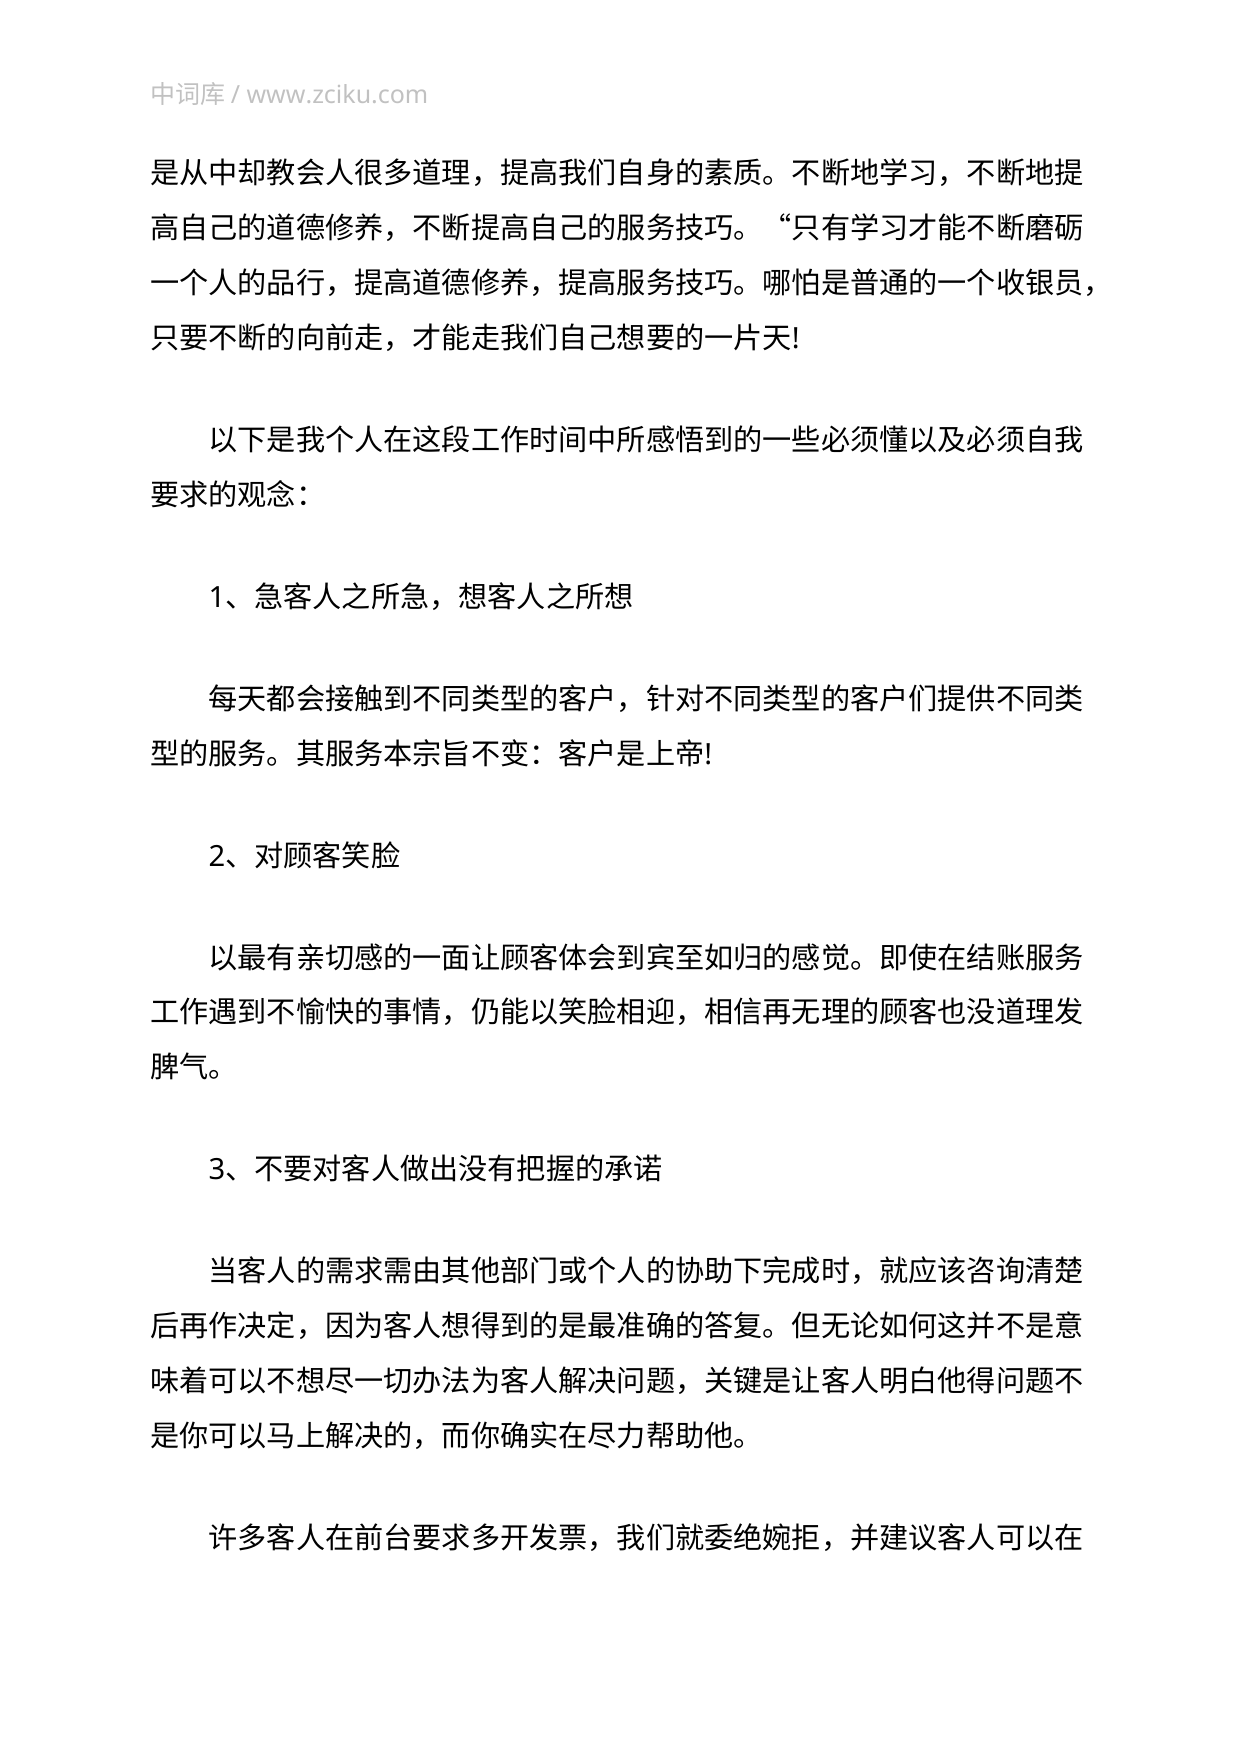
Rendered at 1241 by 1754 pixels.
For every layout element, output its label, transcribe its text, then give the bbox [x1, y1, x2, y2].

text 当客人的需求需由其他部门或个人的协助下完成时，就应该咨询清楚后再作决定，因为客人想得到的是最准确的答复。但无论如何这并不是意味着可以不想尽一切办法为客人解决问题，关键是让客人明白他得问题不是你可以马上解决的，而你确实在尽力帮助他。 [150, 1248, 1090, 1455]
text 3、不要对客人做出没有把握的承诺 [150, 1146, 1090, 1188]
text 以最有亲切感的一面让顾客体会到宾至如归的感觉。即使在结账服务工作遇到不愉快的事情，仍能以笑脸相迎，相信再无理的顾客也没道理发脾气。 [150, 934, 1090, 1086]
text 1、急客人之所急，想客人之所想 [150, 573, 1090, 616]
text 2、对顾客笑脸 [150, 832, 1090, 874]
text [150, 150, 1090, 357]
text 每天都会接触到不同类型的客户，针对不同类型的客户们提供不同类型的服务。其服务本宗旨不变：客户是上帝! [150, 675, 1090, 773]
text 以下是我个人在这段工作时间中所感悟到的一些必须懂以及必须自我要求的观念： [150, 417, 1090, 514]
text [150, 1514, 1090, 1556]
